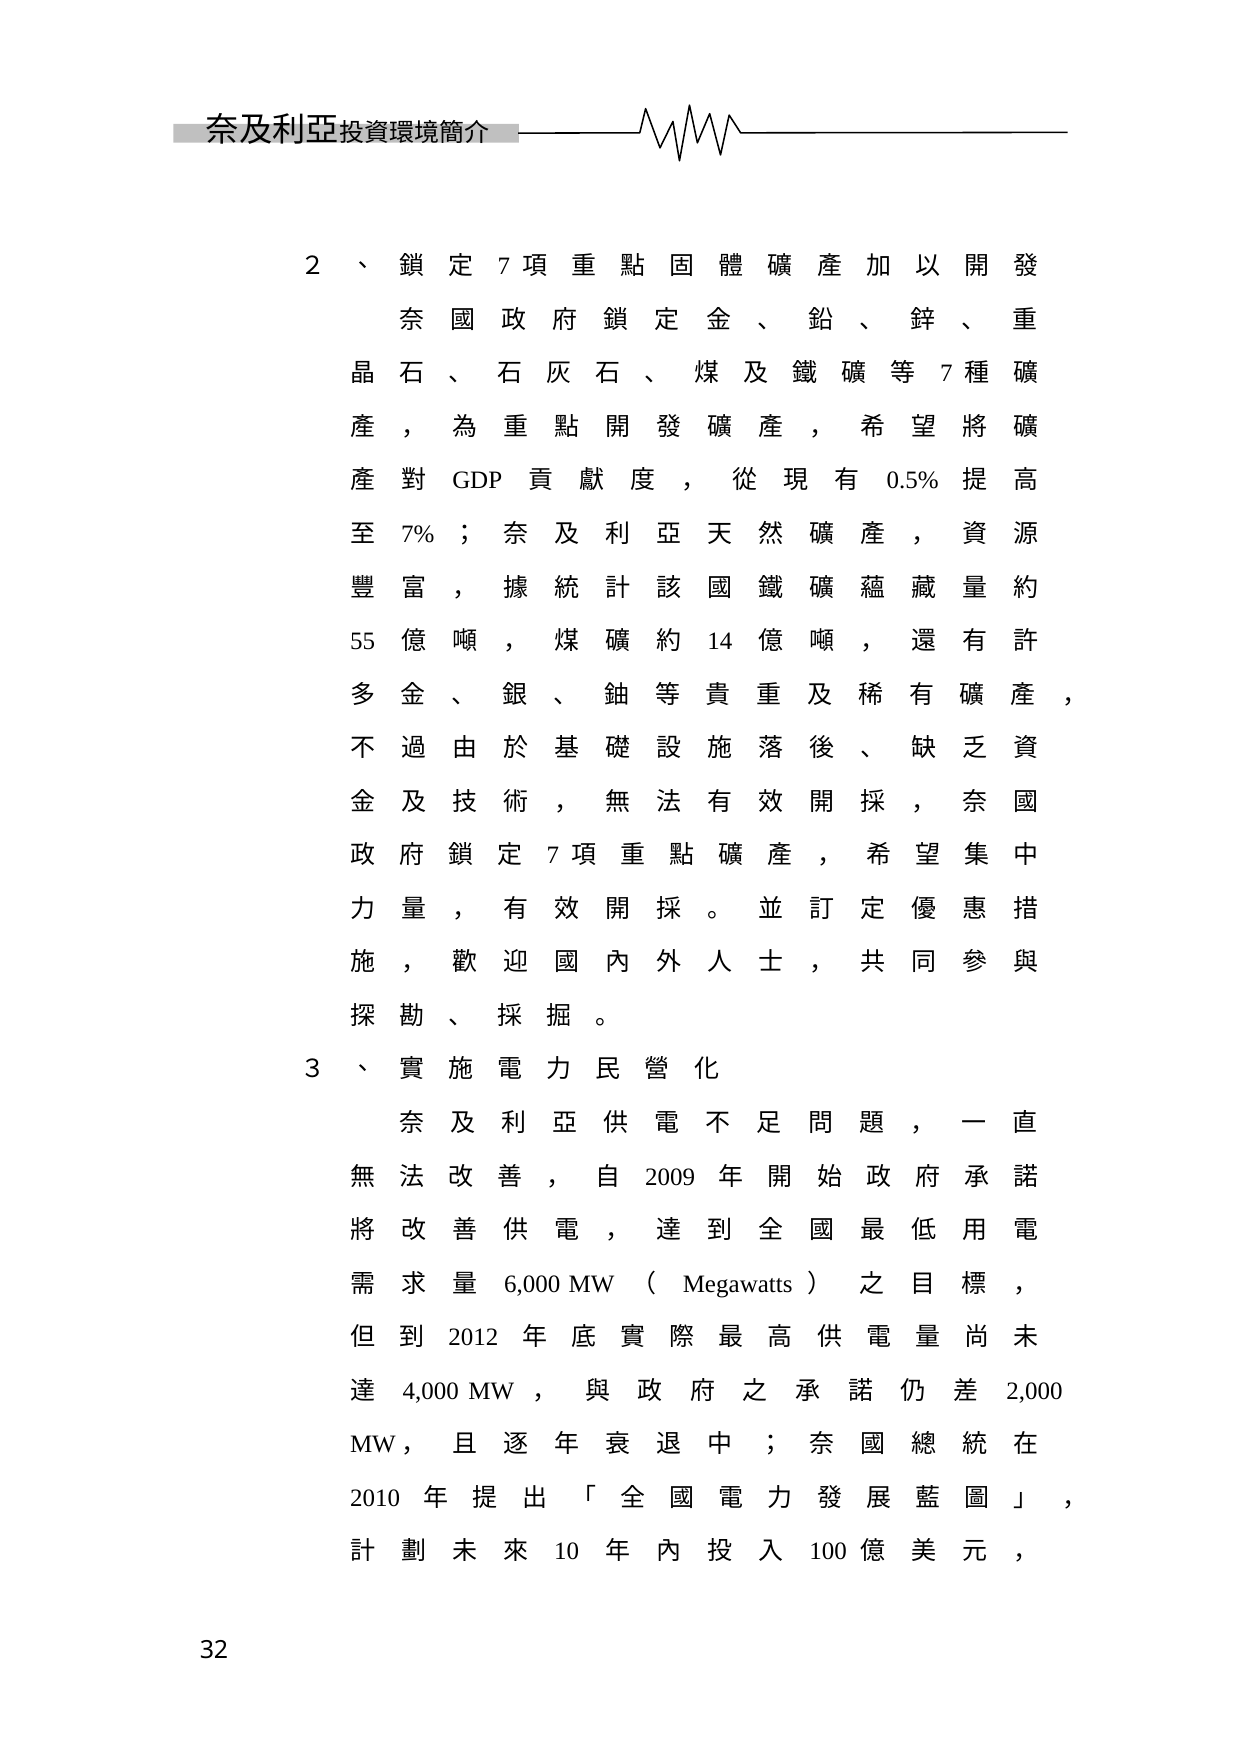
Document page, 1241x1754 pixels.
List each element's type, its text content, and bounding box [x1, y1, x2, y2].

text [325, 1094, 1063, 1576]
text ３、實施電力民營化 [276, 1040, 1063, 1094]
text ２、鎖定7項重點固體礦產加以開發 [276, 237, 1063, 291]
text 奈國政府鎖定金、鉛、鋅、重晶石、石灰石、煤及鐵礦等7種礦產，為重點開發礦產，希望將礦產對GDP貢獻度，從現有0.5%提高至7%；奈及利亞天然礦產，資源豐富，據統計該國鐵礦蘊藏量約55億噸，煤礦約14億噸，還有許多金、銀、鈾等貴重及稀有礦產，不過由於基礎設施落後、缺乏資金及技術，無法有效開採，奈國政府鎖定7項重點礦產，希望集中力量，有效開採。並訂定優惠措施，歡迎國內外人士，共同參與探勘、採掘。 [325, 291, 1063, 1040]
